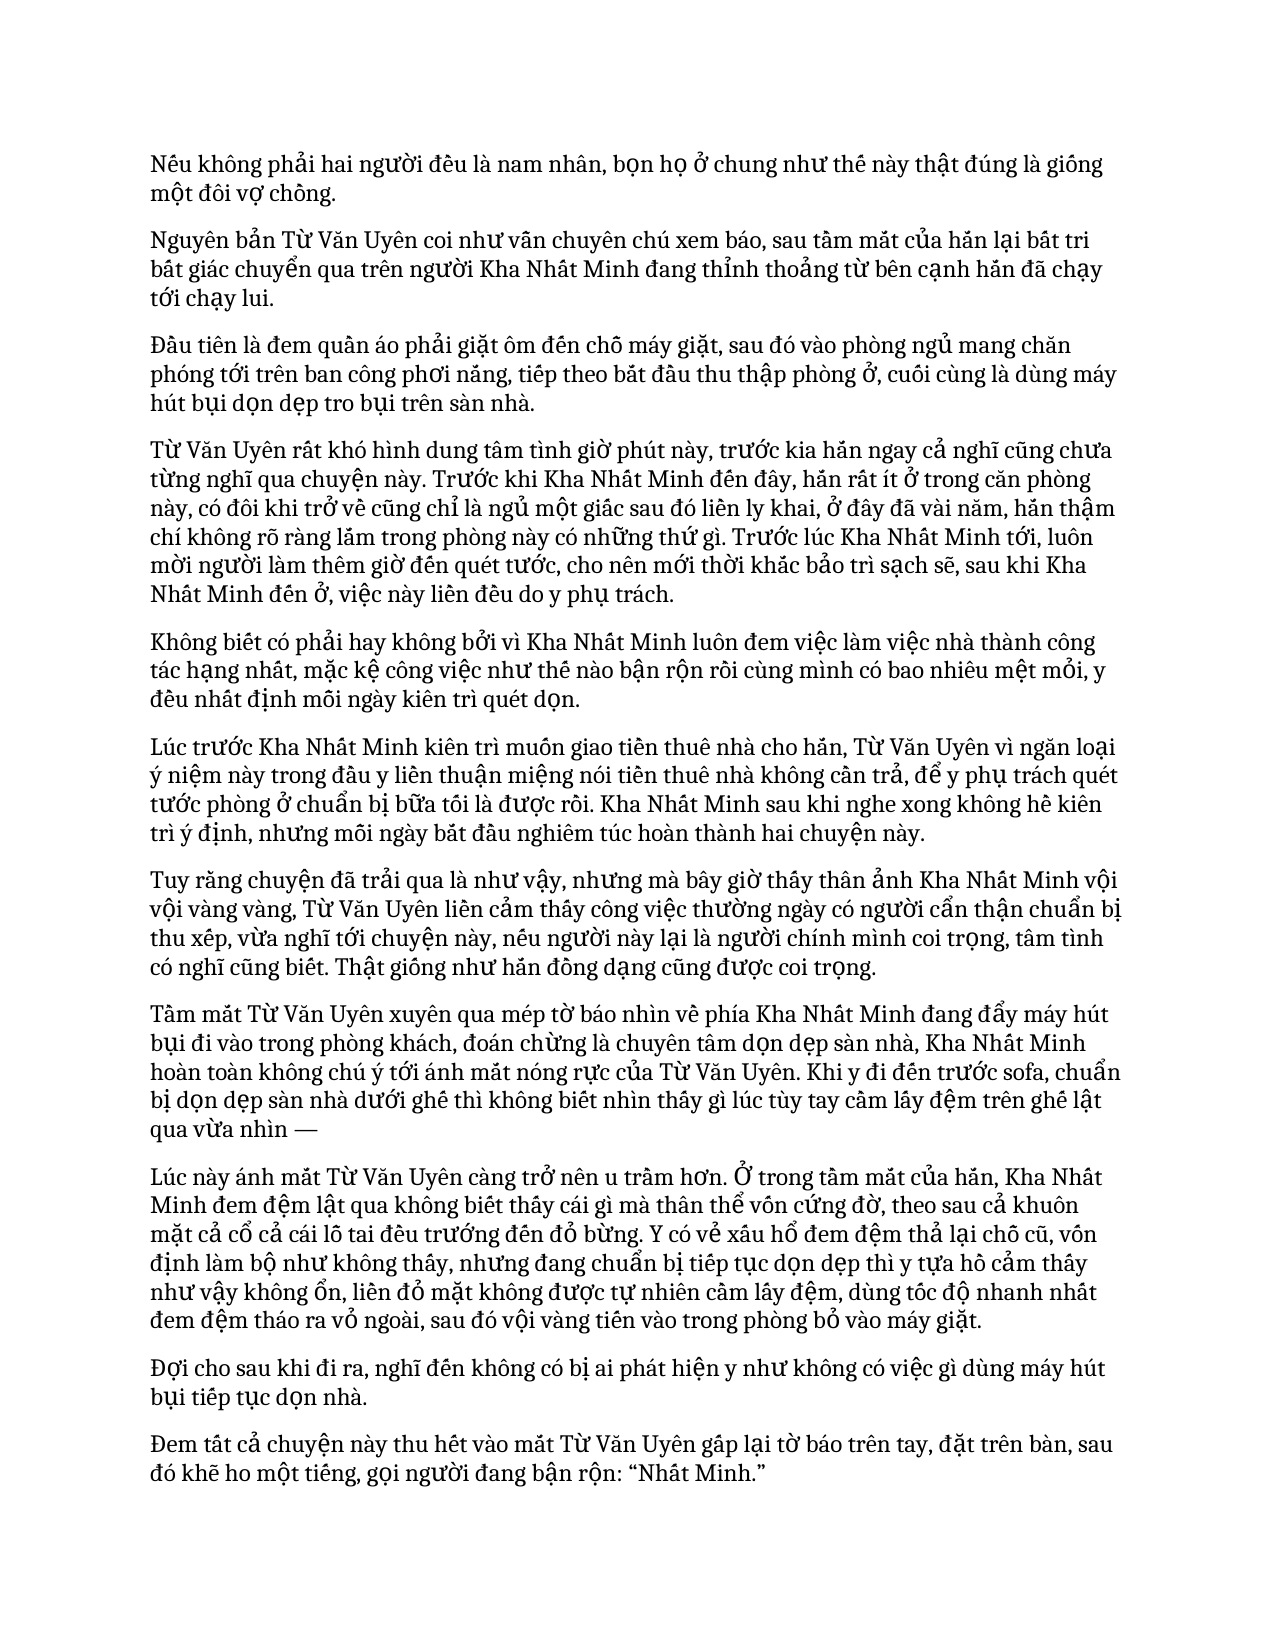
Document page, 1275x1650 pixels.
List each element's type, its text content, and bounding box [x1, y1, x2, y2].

text Đầu tiên là đem quần áo phải giặt ôm đến chỗ máy giặt, sau đó vào phòng ngủ mang chăn phóng tới trên ban công phơi nắng, tiếp theo bắt đầu thu thập phòng ở, cuối cùng là dùng máy hút bụi dọn dẹp tro bụi trên sàn nhà. [150, 331, 1125, 417]
text Lúc trước Kha Nhất Minh kiên trì muốn giao tiền thuê nhà cho hắn, Từ Văn Uyên vì ngăn loại ý niệm này trong đầu y liền thuận miệng nói tiền thuê nhà không cần trả, để y phụ trách quét tước phòng ở chuẩn bị bữa tối là được rồi. Kha Nhất Minh sau khi nghe xong không hề kiên trì ý định, nhưng mỗi ngày bắt đầu nghiêm túc hoàn thành hai chuyện này. [150, 732, 1125, 847]
text Nếu không phải hai người đều là nam nhân, bọn họ ở chung như thế này thật đúng là giống một đôi vợ chồng. [150, 150, 1125, 207]
text Đem tất cả chuyện này thu hết vào mắt Từ Văn Uyên gấp lại tờ báo trên tay, đặt trên bàn, sau đó khẽ ho một tiếng, gọi người đang bận rộn: “Nhất Minh.” [150, 1430, 1125, 1487]
text Không biết có phải hay không bởi vì Kha Nhất Minh luôn đem việc làm việc nhà thành công tác hạng nhất, mặc kệ công việc như thế nào bận rộn rồi cùng mình có bao nhiêu mệt mỏi, y đều nhất định mỗi ngày kiên trì quét dọn. [150, 627, 1125, 714]
text Nguyên bản Từ Văn Uyên coi như vẫn chuyên chú xem báo, sau tầm mắt của hắn lại bất tri bất giác chuyển qua trên người Kha Nhất Minh đang thỉnh thoảng từ bên cạnh hắn đã chạy tới chạy lui. [150, 226, 1125, 312]
text Lúc này ánh mắt Từ Văn Uyên càng trở nên u trầm hơn. Ở trong tầm mắt của hắn, Kha Nhất Minh đem đệm lật qua không biết thấy cái gì mà thân thể vốn cứng đờ, theo sau cả khuôn mặt cả cổ cả cái lỗ tai đều trướng đến đỏ bừng. Y có vẻ xấu hổ đem đệm thả lại chỗ cũ, vốn định làm bộ như không thấy, nhưng đang chuẩn bị tiếp tục dọn dẹp thì y tựa hồ cảm thấy như vậy không ổn, liền đỏ mặt không được tự nhiên cầm lấy đệm, dùng tốc độ nhanh nhất đem đệm tháo ra vỏ ngoài, sau đó vội vàng tiến vào trong phòng bỏ vào máy giặt. [150, 1162, 1125, 1335]
text Tuy rằng chuyện đã trải qua là như vậy, nhưng mà bây giờ thấy thân ảnh Kha Nhất Minh vội vội vàng vàng, Từ Văn Uyên liền cảm thấy công việc thường ngày có người cẩn thận chuẩn bị thu xếp, vừa nghĩ tới chuyện này, nếu người này lại là người chính mình coi trọng, tâm tình có nghĩ cũng biết. Thật giống như hắn đồng dạng cũng được coi trọng. [150, 866, 1125, 981]
text Từ Văn Uyên rất khó hình dung tâm tình giờ phút này, trước kia hắn ngay cả nghĩ cũng chưa từng nghĩ qua chuyện này. Trước khi Kha Nhất Minh đến đây, hắn rất ít ở trong căn phòng này, có đôi khi trở về cũng chỉ là ngủ một giấc sau đó liền ly khai, ở đây đã vài năm, hắn thậm chí không rõ ràng lắm trong phòng này có những thứ gì. Trước lúc Kha Nhất Minh tới, luôn mời người làm thêm giờ đến quét tước, cho nên mới thời khắc bảo trì sạch sẽ, sau khi Kha Nhất Minh đến ở, việc này liền đều do y phụ trách. [150, 436, 1125, 609]
text Đợi cho sau khi đi ra, nghĩ đến không có bị ai phát hiện y như không có việc gì dùng máy hút bụi tiếp tục dọn nhà. [150, 1354, 1125, 1411]
text Tầm mắt Từ Văn Uyên xuyên qua mép tờ báo nhìn về phía Kha Nhất Minh đang đẩy máy hút bụi đi vào trong phòng khách, đoán chừng là chuyên tâm dọn dẹp sàn nhà, Kha Nhất Minh hoàn toàn không chú ý tới ánh mắt nóng rực của Từ Văn Uyên. Khi y đi đến trước sofa, chuẩn bị dọn dẹp sàn nhà dưới ghế thì không biết nhìn thấy gì lúc tùy tay cầm lấy đệm trên ghế lật qua vừa nhìn — [150, 1000, 1125, 1144]
